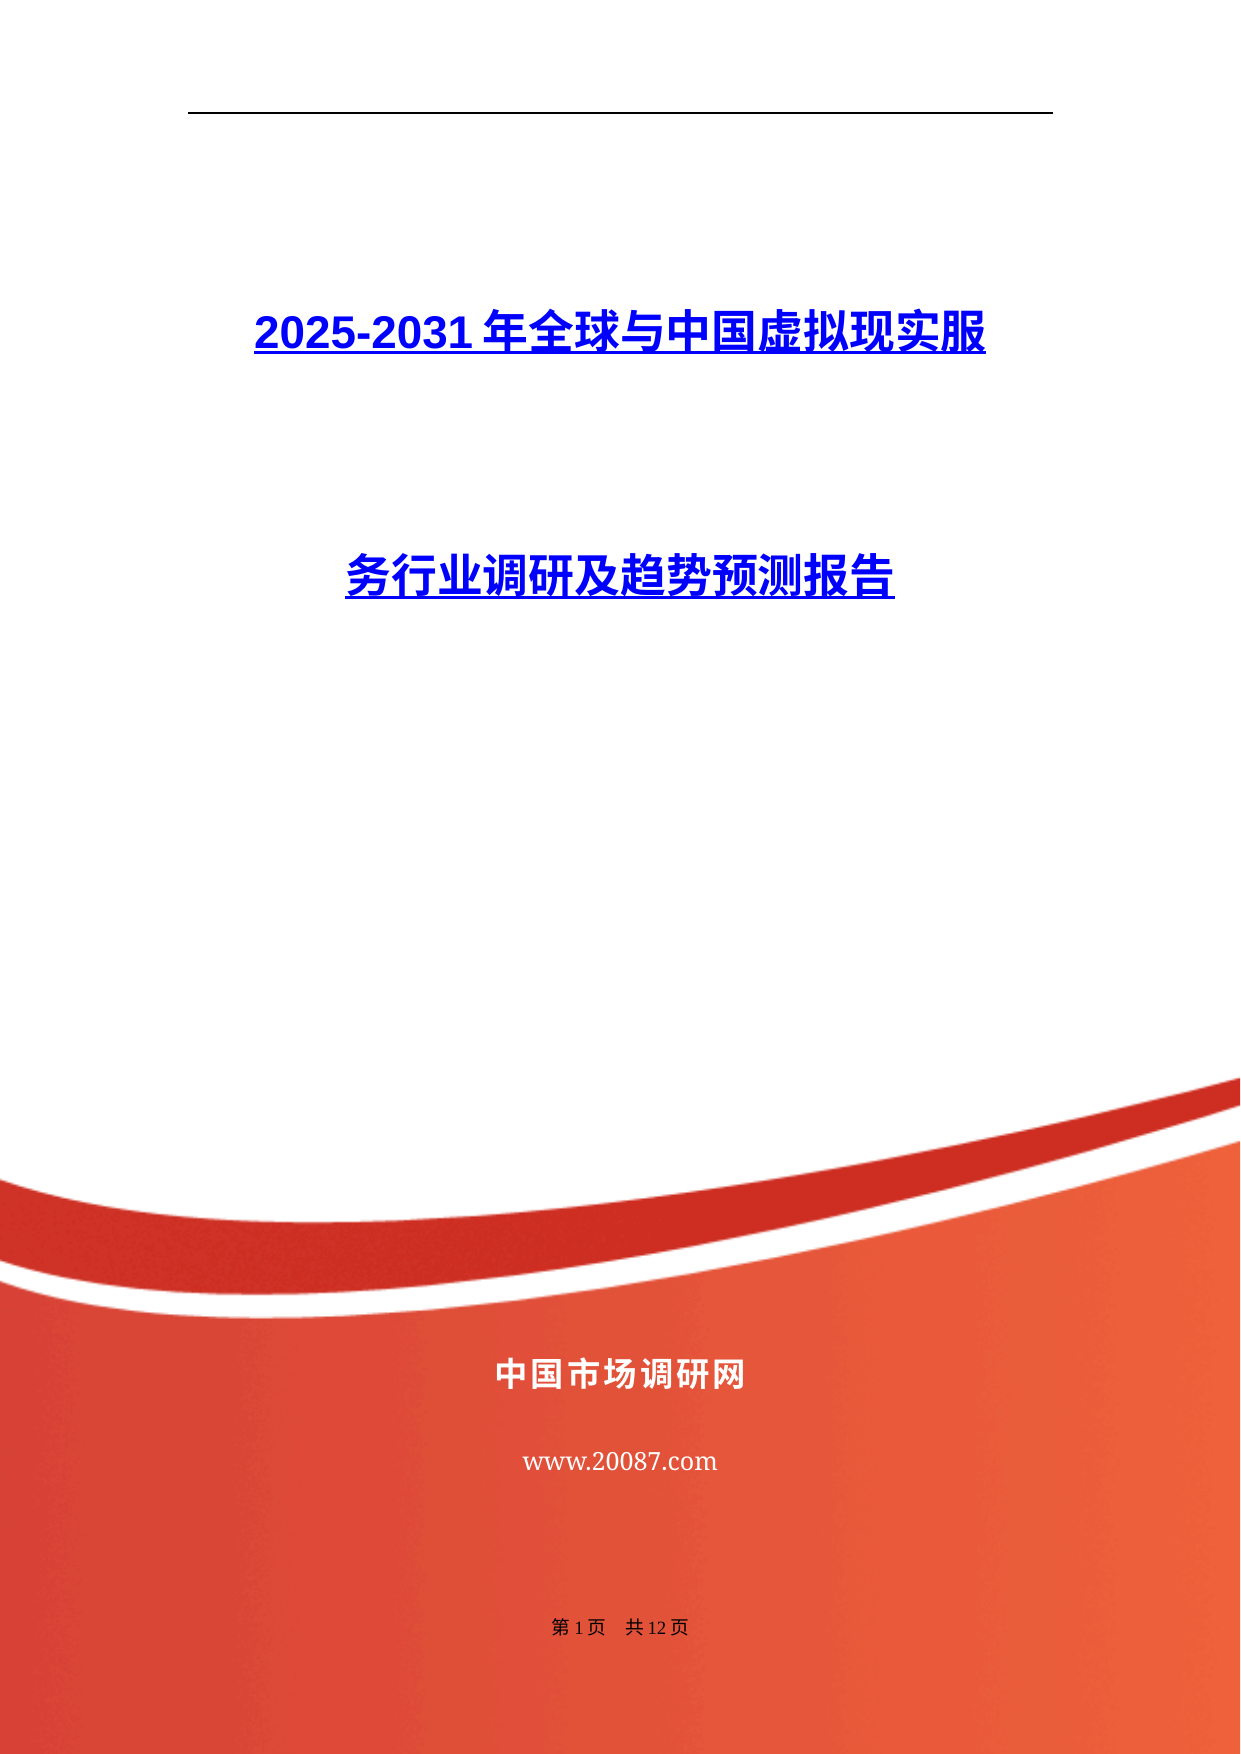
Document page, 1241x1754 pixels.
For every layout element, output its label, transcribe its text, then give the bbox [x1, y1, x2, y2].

text www.20087.com [187, 1428, 1053, 1493]
picture [0, 1006, 1241, 1754]
table_header 2025-2031年全球与中国虚拟现实服务行业调研及趋势预测报告 [188, 207, 1053, 773]
subtitle 中国市场调研网 [187, 1339, 1053, 1404]
